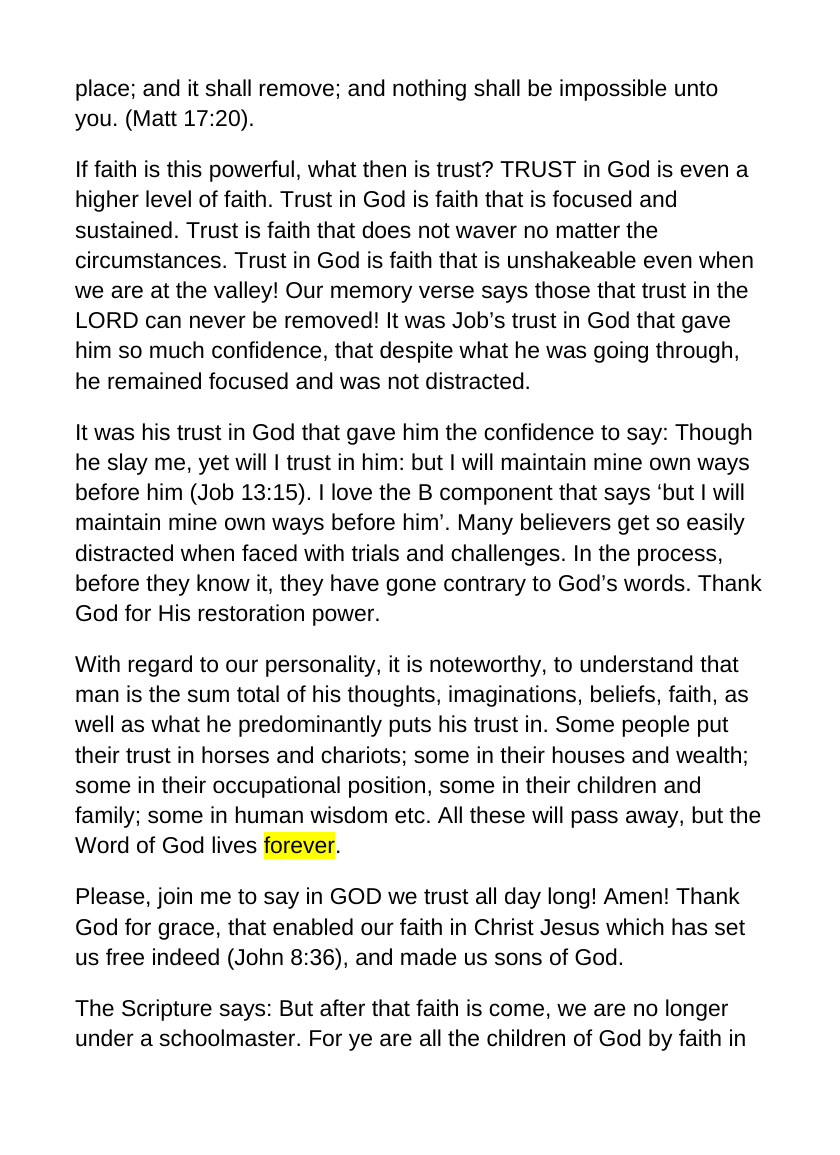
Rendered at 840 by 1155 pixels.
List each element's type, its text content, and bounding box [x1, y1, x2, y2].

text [75, 995, 765, 1051]
text With regard to our personality, it is noteworthy, to understand that man is the sum total of his thoughts, imaginations, beliefs, faith, as well as what he predominantly puts his trust in. Some people put their trust in horses and chariots; some in their houses and wealth; some in their occupational position, some in their children and family; some in human wisdom etc. All these will pass away, but the Word of God lives forever. [75, 651, 765, 859]
text It was his trust in God that gave him the confidence to say: Though he slay me, yet will I trust in him: but I will maintain mine own ways before him (Job 13:15). I love the B component that says ‘but I will maintain mine own ways before him’. Many believers get so easily distracted when faced with trials and challenges. In the process, before they know it, they have gone contrary to God’s words. Thank God for His restoration power. [75, 419, 765, 626]
text If faith is this powerful, what then is trust? TRUST in God is even a higher level of faith. Trust in God is faith that is focused and sustained. Trust is faith that does not waver no matter the circumstances. Trust in God is faith that is unshakeable even when we are at the valley! Our memory verse says those that trust in the LORD can never be removed! It was Job’s trust in God that gave him so much confidence, that despite what he was going through, he remained focused and was not distracted. [75, 156, 765, 394]
text Please, join me to say in GOD we trust all day long! Amen! Thank God for grace, that enabled our faith in Christ Jesus which has set us free indeed (John 8:36), and made us sons of God. [75, 883, 765, 970]
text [75, 75, 765, 132]
